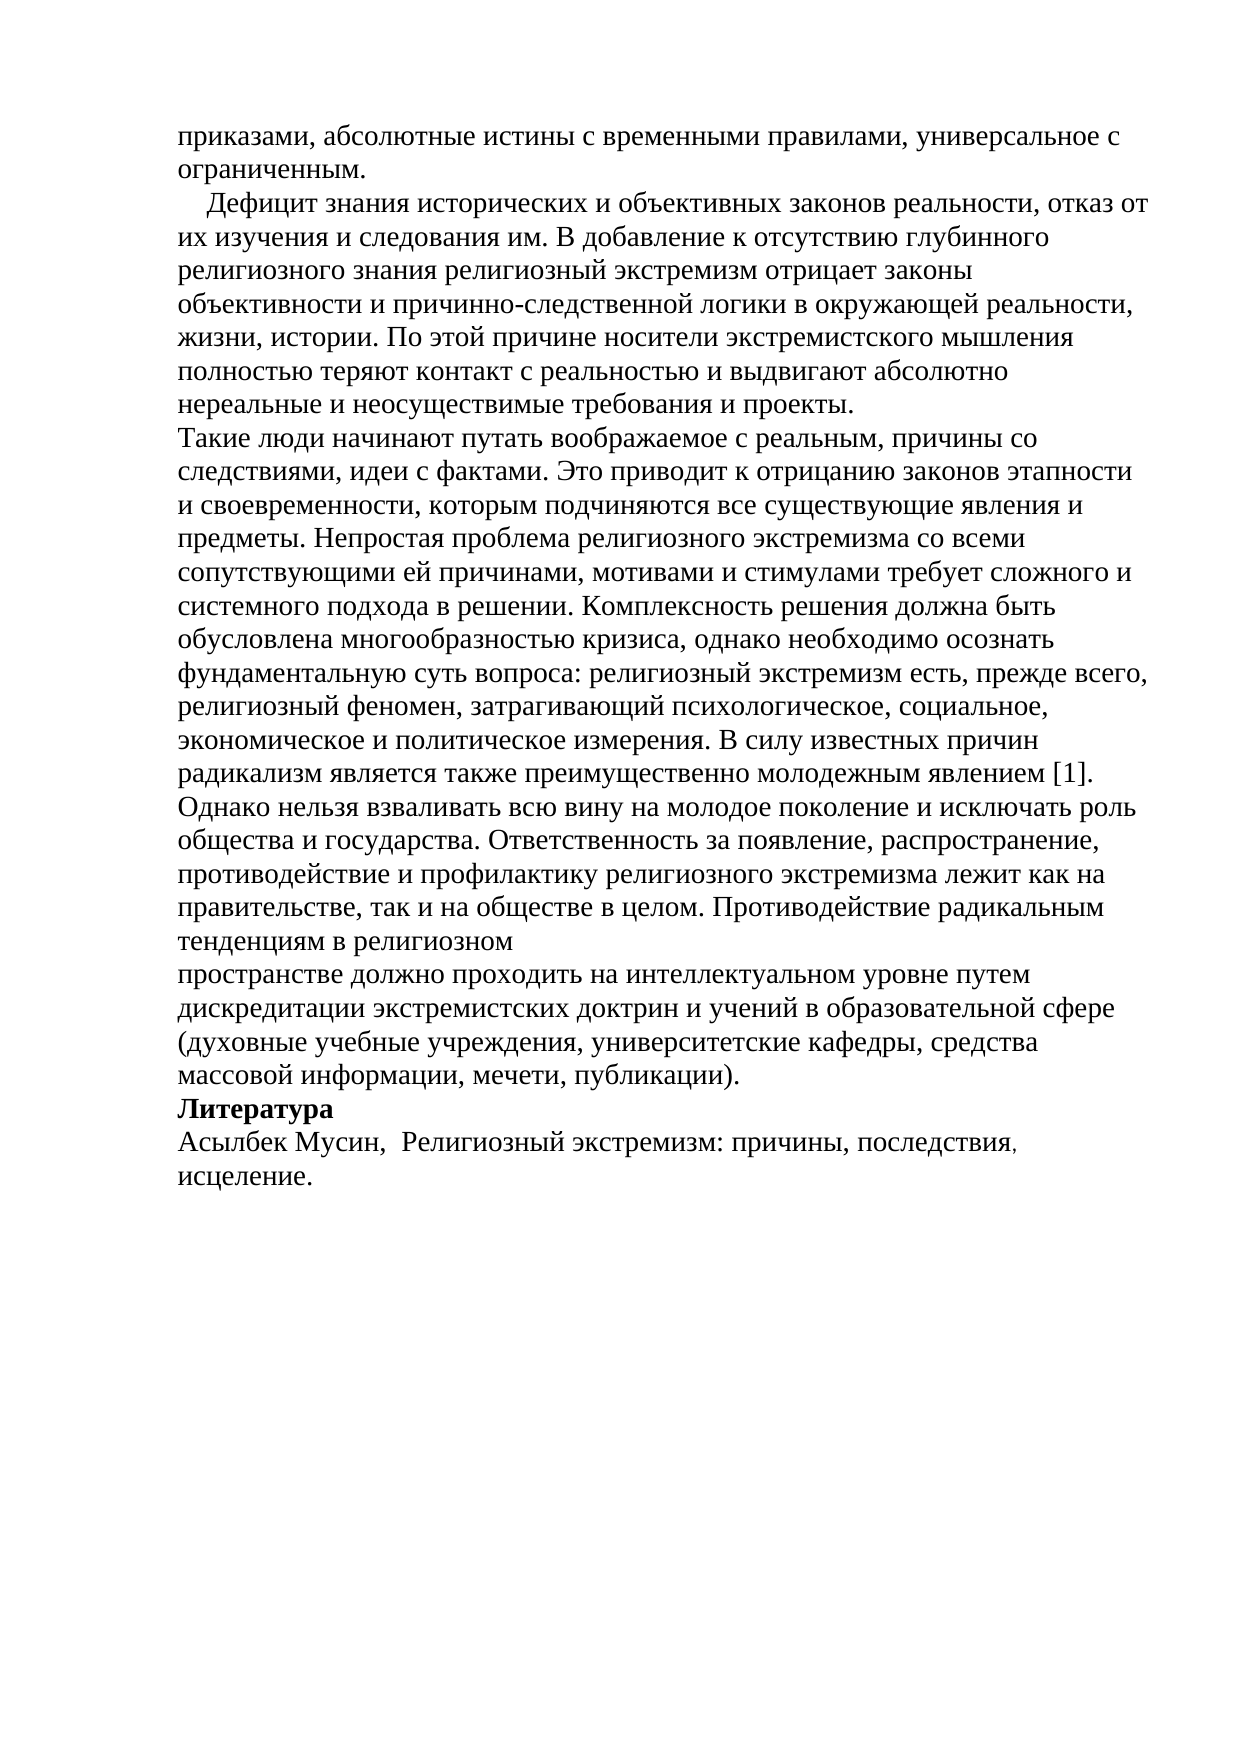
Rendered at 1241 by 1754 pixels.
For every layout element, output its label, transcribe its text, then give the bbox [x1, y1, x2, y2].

text пространстве должно проходить на интеллектуальном уровне путем дискредитации экстремистских доктрин и учений в образовательной сфере (духовные учебные учреждения, университетские кафедры, средства массовой информации, мечети, публикации). [177, 957, 1152, 1091]
text Такие люди начинают путать воображаемое с реальным, причины со следствиями, идеи с фактами. Это приводит к отрицанию законов этапности и своевременности, которым подчиняются все существующие явления и предметы. Непростая проблема религиозного экстремизма со всеми сопутствующими ей причинами, мотивами и стимулами требует сложного и системного подхода в решении. Комплексность решения должна быть обусловлена многообразностью кризиса, однако необходимо осознать фундаментальную суть вопроса: религиозный экстремизм есть, прежде всего, религиозный феномен, затрагивающий психологическое, социальное, экономическое и политическое измерения. В силу известных причин радикализм является также преимущественно молодежным явлением [1]. Однако нельзя взваливать всю вину на молодое поколение и исключать роль общества и государства. Ответственность за появление, распространение, противодействие и профилактику религиозного экстремизма лежит как на правительстве, так и на обществе в целом. Противодействие радикальным тенденциям в религиозном [177, 420, 1152, 957]
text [177, 118, 1152, 185]
text Литература [177, 1091, 1152, 1124]
text Асылбек Мусин, Религиозный экстремизм: причины, последствия, исцеление. [177, 1124, 1152, 1191]
text Дефицит знания исторических и объективных законов реальности, отказ от их изучения и следования им. В добавление к отсутствию глубинного религиозного знания религиозный экстремизм отрицает законы объективности и причинно-следственной логики в окружающей реальности, жизни, истории. По этой причине носители экстремистского мышления полностью теряют контакт с реальностью и выдвигают абсолютно нереальные и неосуществимые требования и проекты. [177, 185, 1152, 420]
